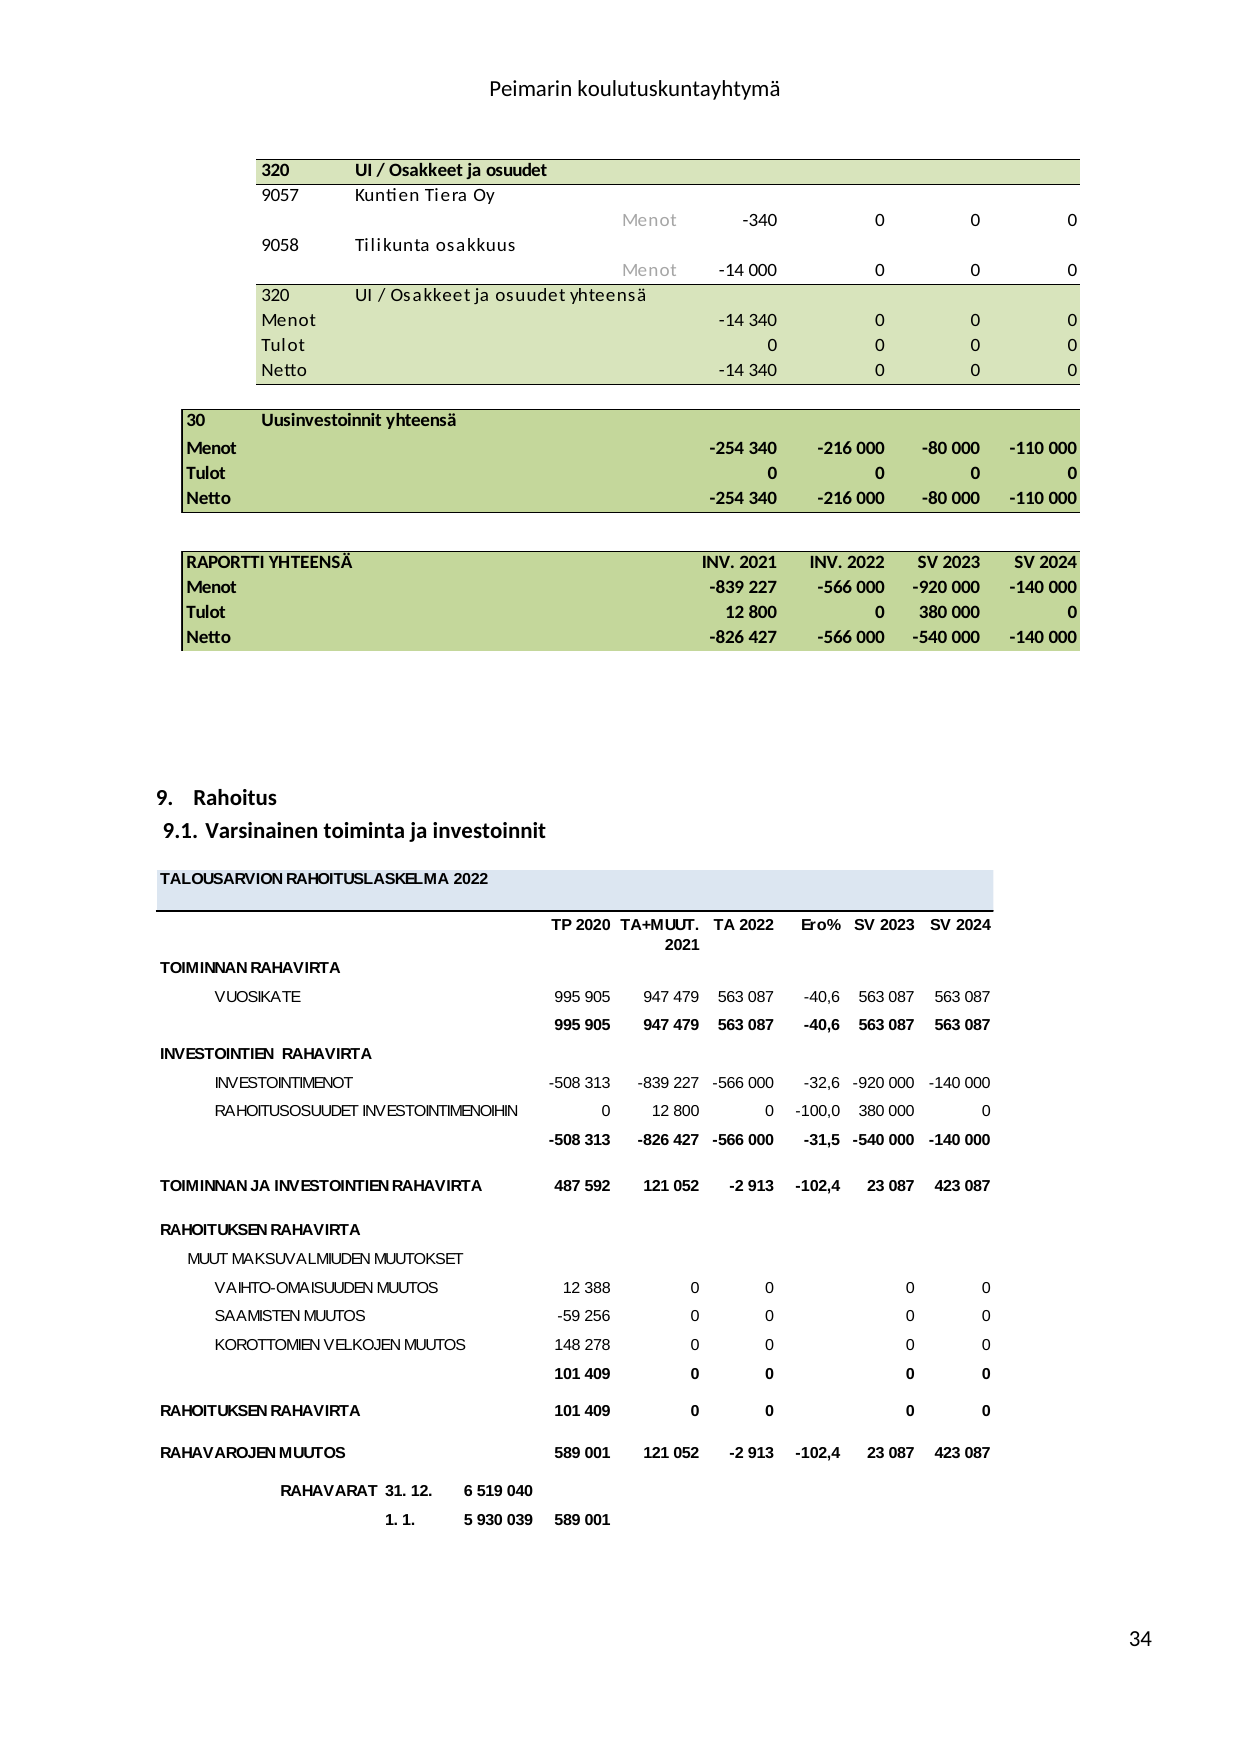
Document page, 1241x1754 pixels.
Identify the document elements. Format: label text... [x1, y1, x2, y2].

list Rahoitus [156, 783, 1152, 812]
list Varsinainen toiminta ja investoinnit [162, 816, 1152, 844]
